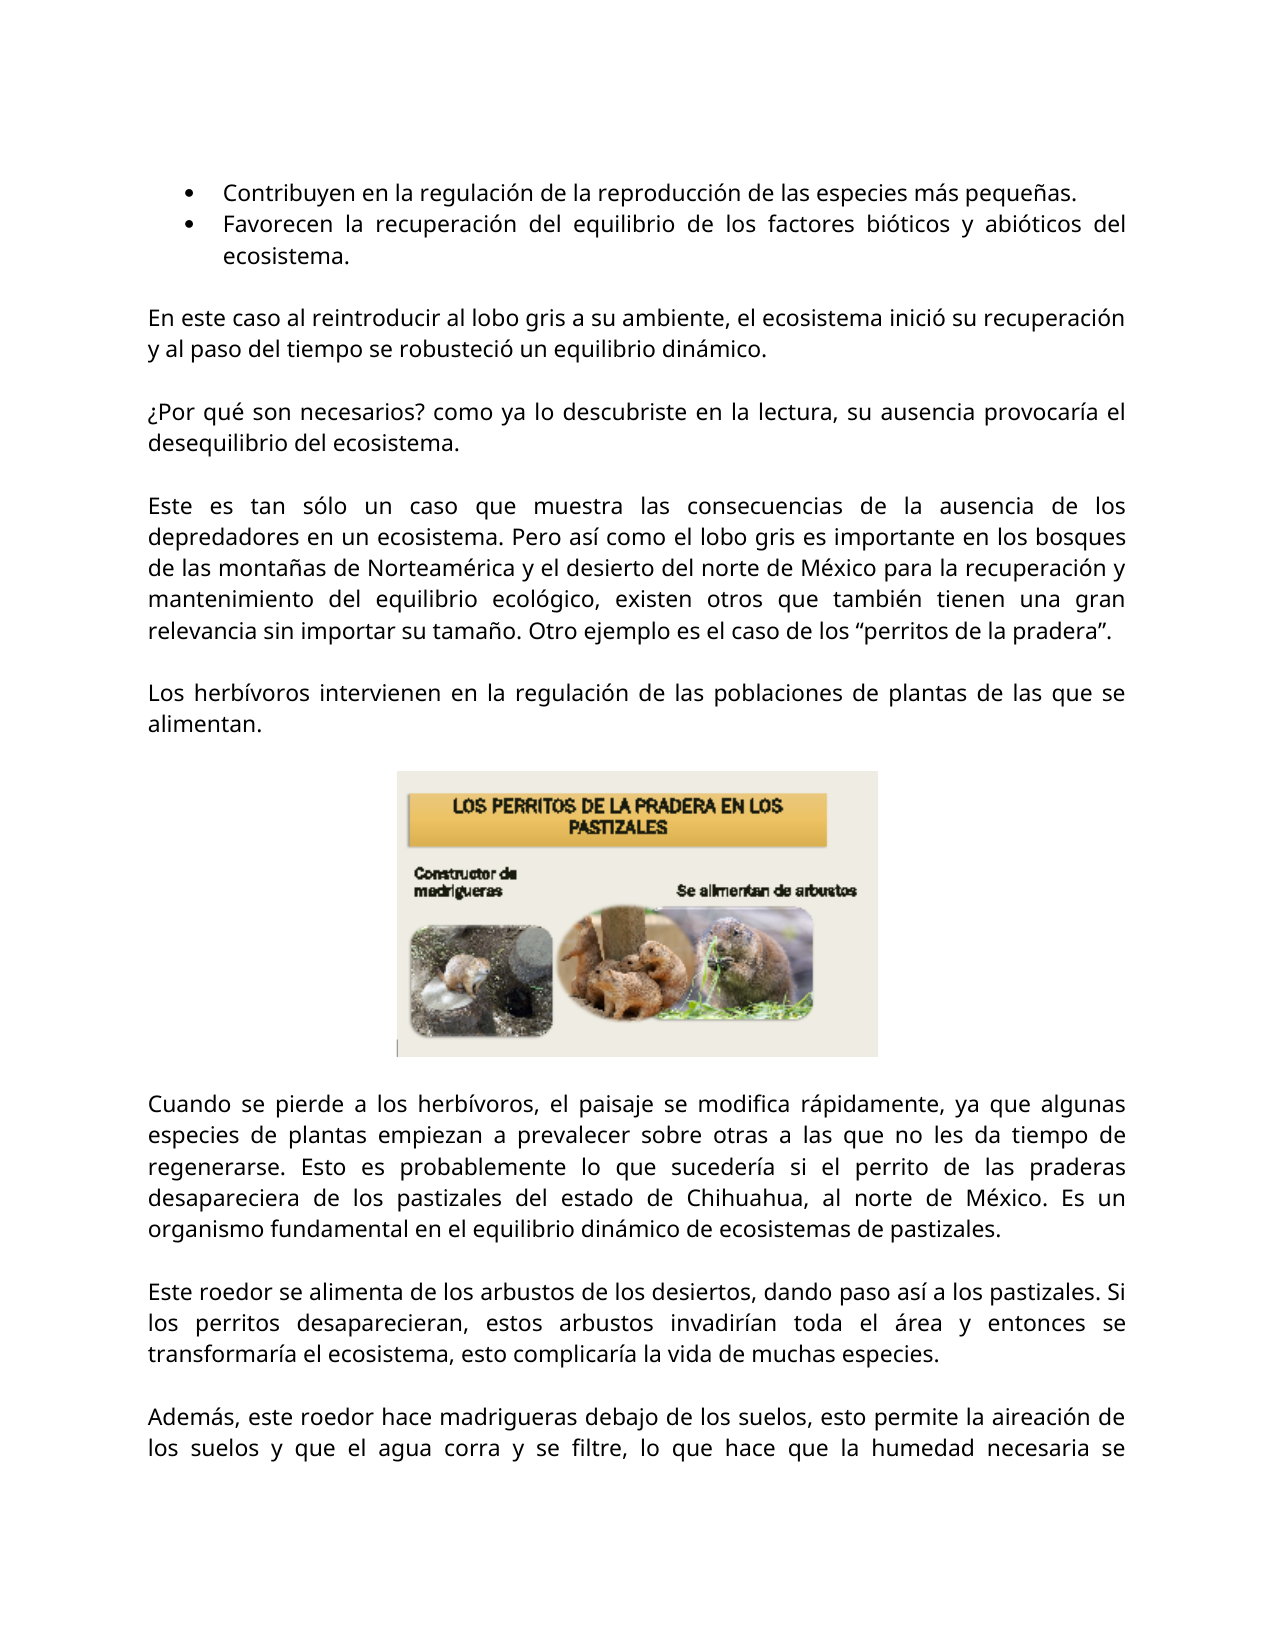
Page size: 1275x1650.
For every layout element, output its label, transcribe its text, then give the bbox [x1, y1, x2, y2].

list Contribuyen en la regulación de la reproducción de las especies más pequeñas. [185, 177, 1127, 208]
list Favorecen la recuperación del equilibrio de los factores bióticos y abióticos del ecosistema. [185, 208, 1127, 271]
picture [396, 771, 879, 1057]
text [148, 1401, 1127, 1463]
text En este caso al reintroducir al lobo gris a su ambiente, el ecosistema inició su recuperación y al paso del tiempo se robusteció un equilibrio dinámico. [148, 302, 1127, 365]
text Cuando se pierde a los herbívoros, el paisaje se modifica rápidamente, ya que algunas especies de plantas empiezan a prevalecer sobre otras a las que no les da tiempo de regenerarse. Esto es probablemente lo que sucedería si el perrito de las praderas desapareciera de los pastizales del estado de Chihuahua, al norte de México. Es un organismo fundamental en el equilibrio dinámico de ecosistemas de pastizales. [148, 1088, 1127, 1244]
text Los herbívoros intervienen en la regulación de las poblaciones de plantas de las que se alimentan. [148, 677, 1127, 740]
text Este es tan sólo un caso que muestra las consecuencias de la ausencia de los depredadores en un ecosistema. Pero así como el lobo gris es importante en los bosques de las montañas de Norteamérica y el desierto del norte de México para la recuperación y mantenimiento del equilibrio ecológico, existen otros que también tienen una gran relevancia sin importar su tamaño. Otro ejemplo es el caso de los “perritos de la pradera”. [148, 490, 1127, 646]
text ¿Por qué son necesarios? como ya lo descubriste en la lectura, su ausencia provocaría el desequilibrio del ecosistema. [148, 396, 1127, 458]
text Este roedor se alimenta de los arbustos de los desiertos, dando paso así a los pastizales. Si los perritos desaparecieran, estos arbustos invadirían toda el área y entonces se transformaría el ecosistema, esto complicaría la vida de muchas especies. [148, 1276, 1127, 1369]
